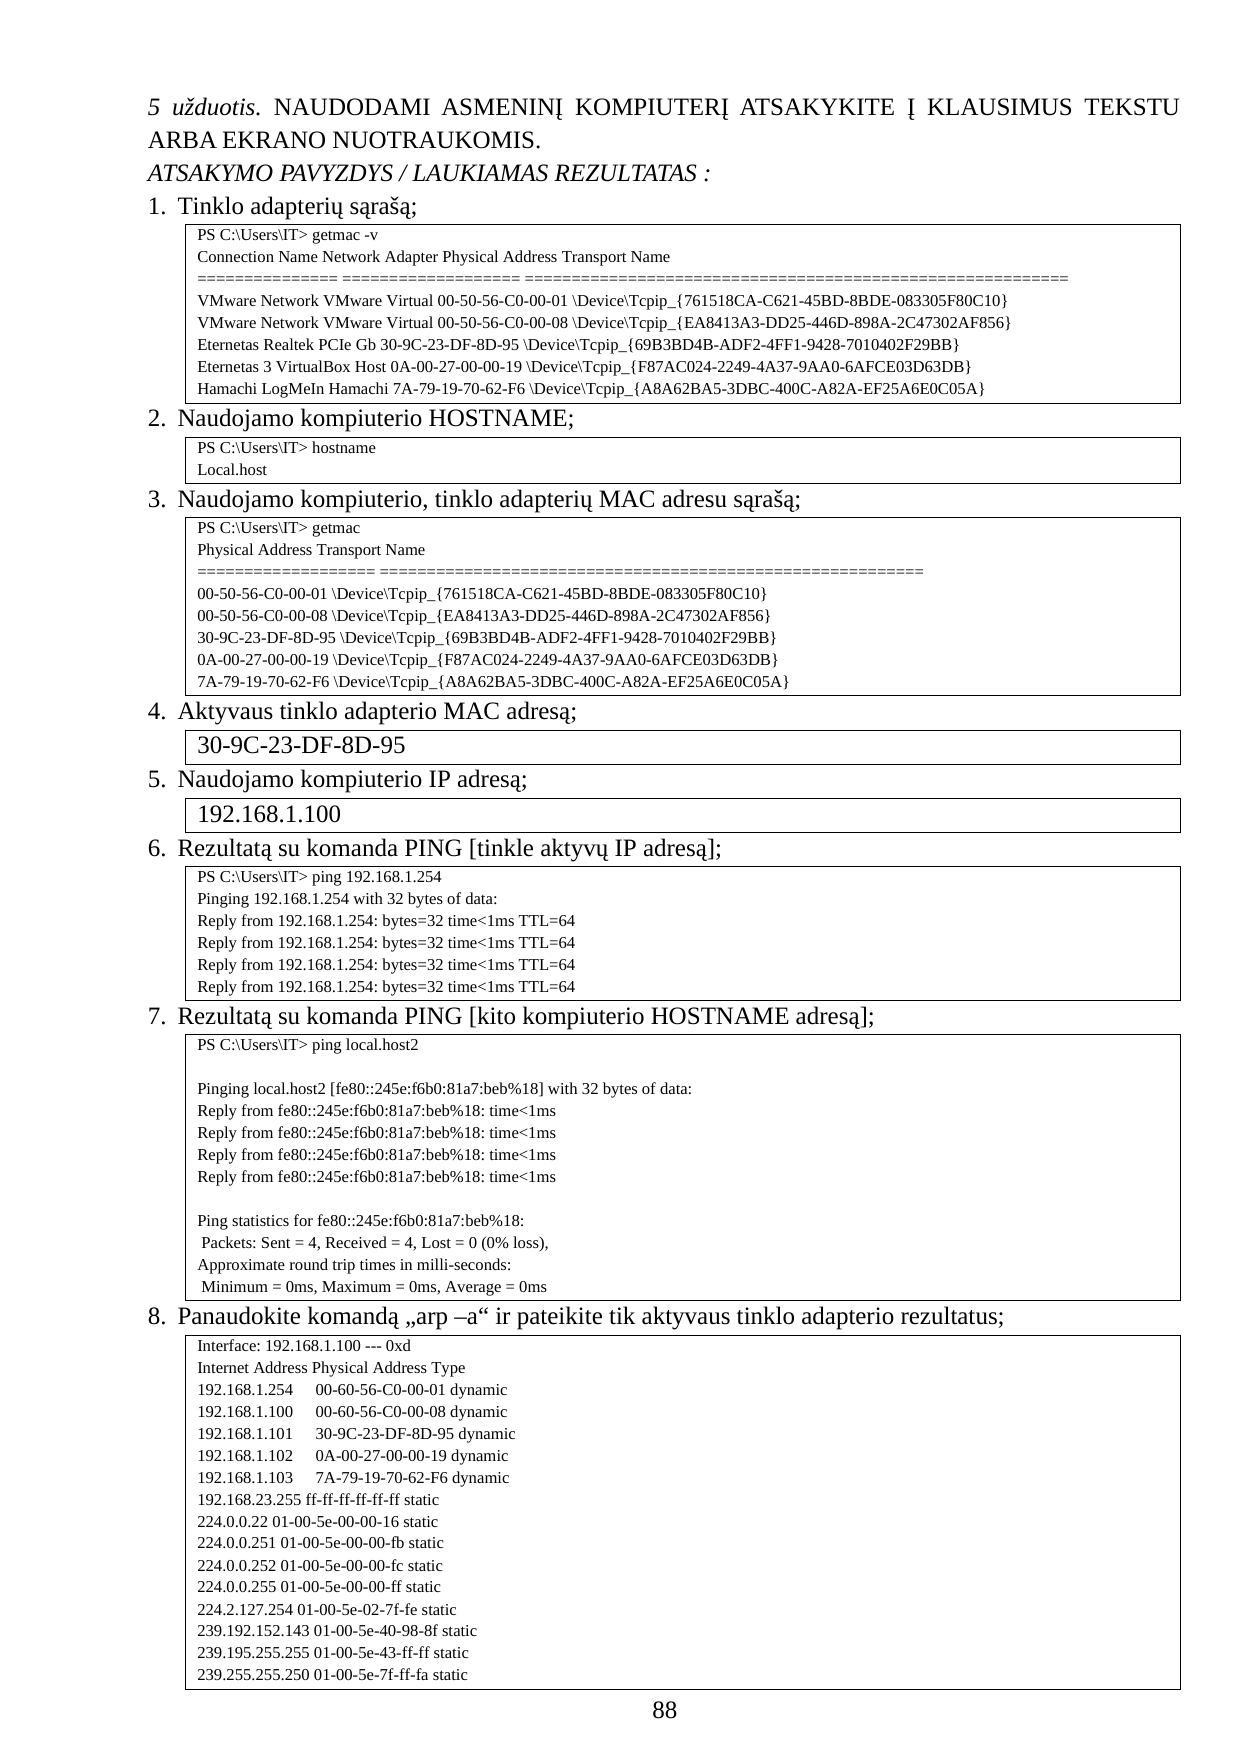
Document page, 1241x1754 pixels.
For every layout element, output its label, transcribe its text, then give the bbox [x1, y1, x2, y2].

list Panaudokite komandą „arp –a“ ir pateikite tik aktyvaus tinklo adapterio rezultatus; [148, 1301, 1181, 1330]
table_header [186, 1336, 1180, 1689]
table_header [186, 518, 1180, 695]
list Naudojamo kompiuterio HOSTNAME; [148, 403, 1181, 432]
list Tinklo adapterių sąrašą; [148, 191, 1181, 220]
list Aktyvaus tinklo adapterio MAC adresą; [148, 696, 1181, 725]
subtitle 5 užduotis. NAUDODAMI ASMENINĮ KOMPIUTERĮ ATSAKYKITE Į KLAUSIMUS TEKSTU ARBA EKRANO NUOTRAUKOMIS. [148, 92, 1181, 154]
subtitle ATSAKYMO PAVYZDYS / LAUKIAMAS REZULTATAS : [148, 158, 1181, 187]
list Rezultatą su komanda PING [kito kompiuterio HOSTNAME adresą]; [148, 1001, 1181, 1030]
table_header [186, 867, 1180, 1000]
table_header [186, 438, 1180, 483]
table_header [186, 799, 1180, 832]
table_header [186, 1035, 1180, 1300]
list Rezultatą su komanda PING [tinkle aktyvų IP adresą]; [148, 833, 1181, 861]
list Naudojamo kompiuterio IP adresą; [148, 764, 1181, 793]
list Naudojamo kompiuterio, tinklo adapterių MAC adresu sąrašą; [148, 484, 1181, 513]
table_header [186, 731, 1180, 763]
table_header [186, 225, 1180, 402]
